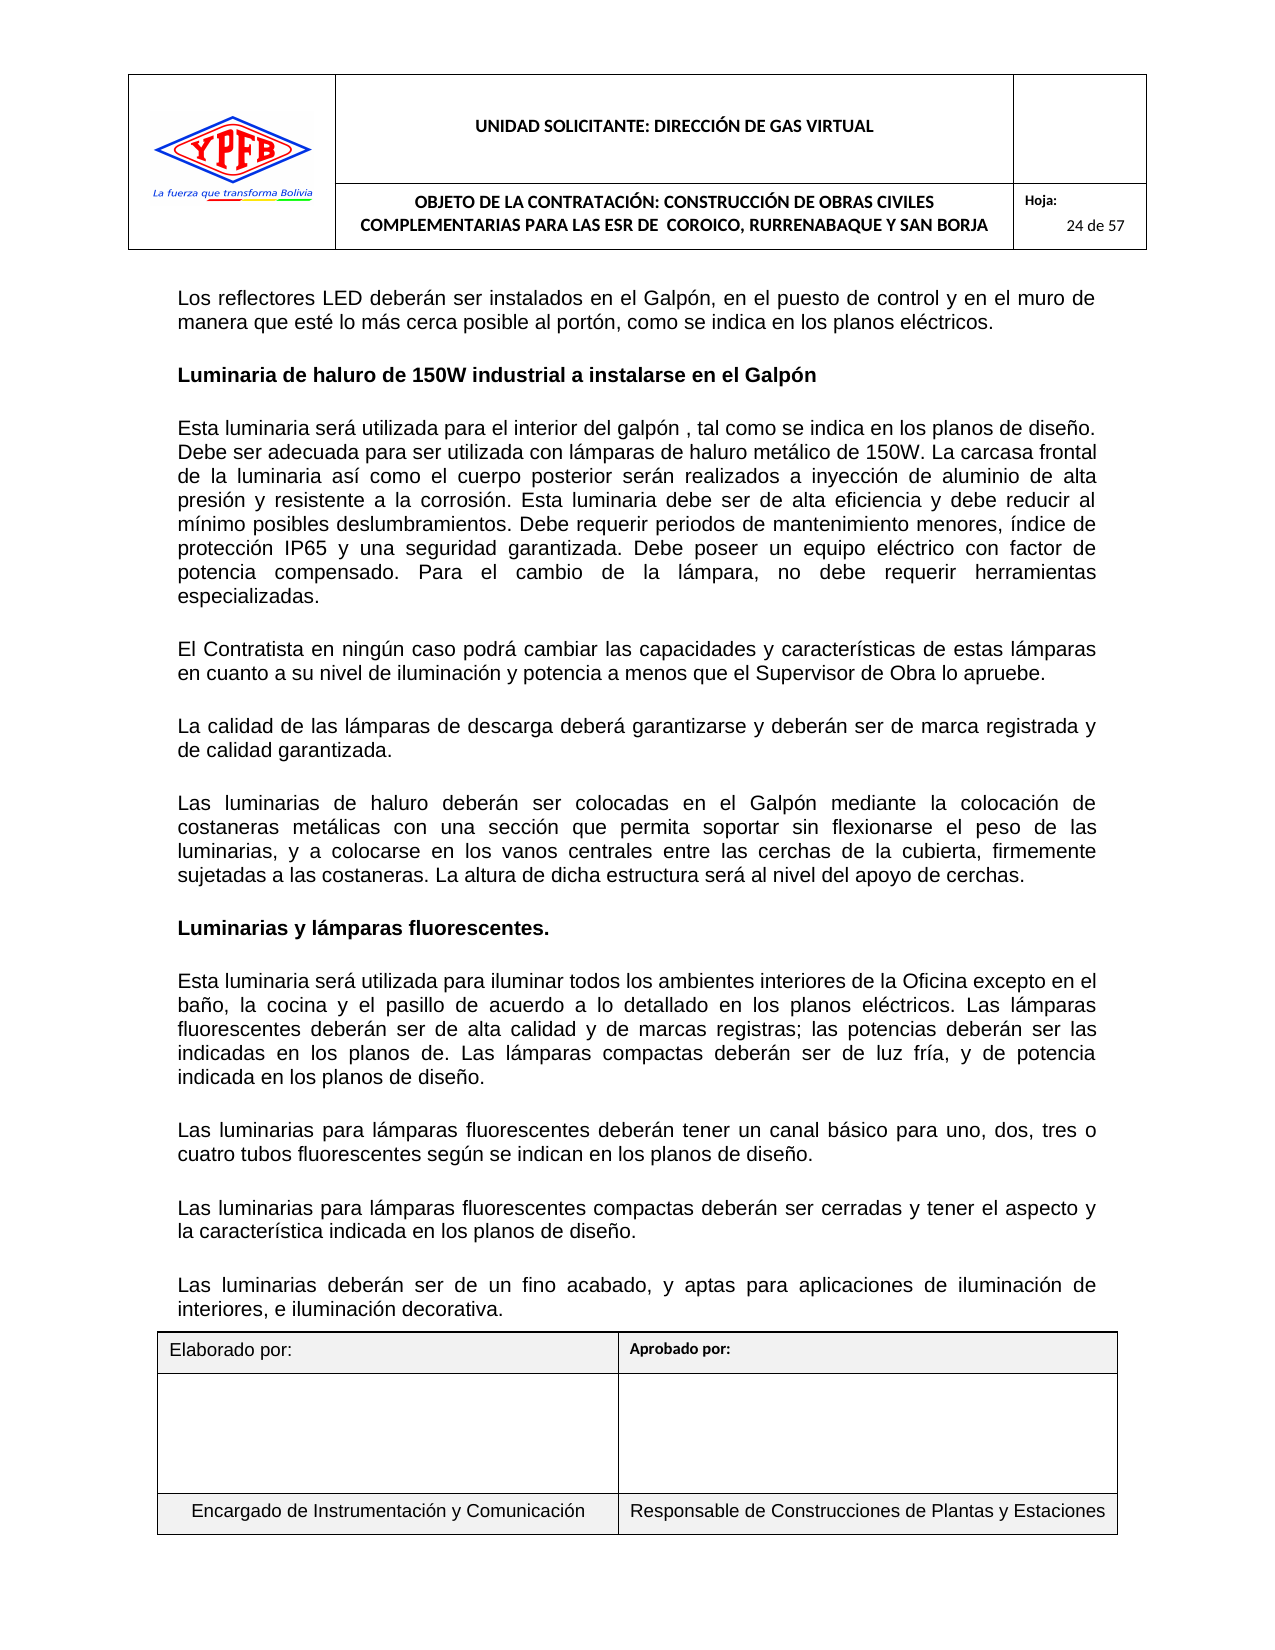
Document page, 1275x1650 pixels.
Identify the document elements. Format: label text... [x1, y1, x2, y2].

text Los reflectores LED deberán ser instalados en el Galpón, en el puesto de control y en el muro de manera que esté lo más cerca posible al portón, como se indica en los planos eléctricos. [177, 286, 1098, 334]
text La calidad de las lámparas de descarga deberá garantizarse y deberán ser de marca registrada y de calidad garantizada. [177, 714, 1098, 762]
text Las luminarias para lámparas fluorescentes deberán tener un canal básico para uno, dos, tres o cuatro tubos fluorescentes según se indican en los planos de diseño. [177, 1118, 1098, 1166]
text Esta luminaria será utilizada para el interior del galpón , tal como se indica en los planos de diseño. Debe ser adecuada para ser utilizada con lámparas de haluro metálico de 150W. La carcasa frontal de la luminaria así como el cuerpo posterior serán realizados a inyección de aluminio de alta presión y resistente a la corrosión. Esta luminaria debe ser de alta eficiencia y debe reducir al mínimo posibles deslumbramientos. Debe requerir periodos de mantenimiento menores, índice de protección IP65 y una seguridad garantizada. Debe poseer un equipo eléctrico con factor de potencia compensado. Para el cambio de la lámpara, no debe requerir herramientas especializadas. [177, 416, 1098, 608]
text Esta luminaria será utilizada para iluminar todos los ambientes interiores de la Oficina excepto en el baño, la cocina y el pasillo de acuerdo a lo detallado en los planos eléctricos. Las lámparas fluorescentes deberán ser de alta calidad y de marcas registras; las potencias deberán ser las indicadas en los planos de. Las lámparas compactas deberán ser de luz fría, y de potencia indicada en los planos de diseño. [177, 969, 1098, 1089]
text El Contratista en ningún caso podrá cambiar las capacidades y características de estas lámparas en cuanto a su nivel de iluminación y potencia a menos que el Supervisor de Obra lo apruebe. [177, 637, 1098, 685]
text Las luminarias de haluro deberán ser colocadas en el Galpón mediante la colocación de costaneras metálicas con una sección que permita soportar sin flexionarse el peso de las luminarias, y a colocarse en los vanos centrales entre las cerchas de la cubierta, firmemente sujetadas a las costaneras. La altura de dicha estructura será al nivel del apoyo de cerchas. [177, 791, 1098, 887]
text Luminarias y lámparas fluorescentes. [177, 916, 1098, 940]
text Luminaria de haluro de 150W industrial a instalarse en el Galpón [177, 363, 1098, 387]
picture [150, 111, 314, 206]
text Las luminarias deberán ser de un fino acabado, y aptas para aplicaciones de iluminación de interiores, e iluminación decorativa. [177, 1272, 1098, 1320]
text Las luminarias para lámparas fluorescentes compactas deberán ser cerradas y tener el aspecto y la característica indicada en los planos de diseño. [177, 1195, 1098, 1243]
